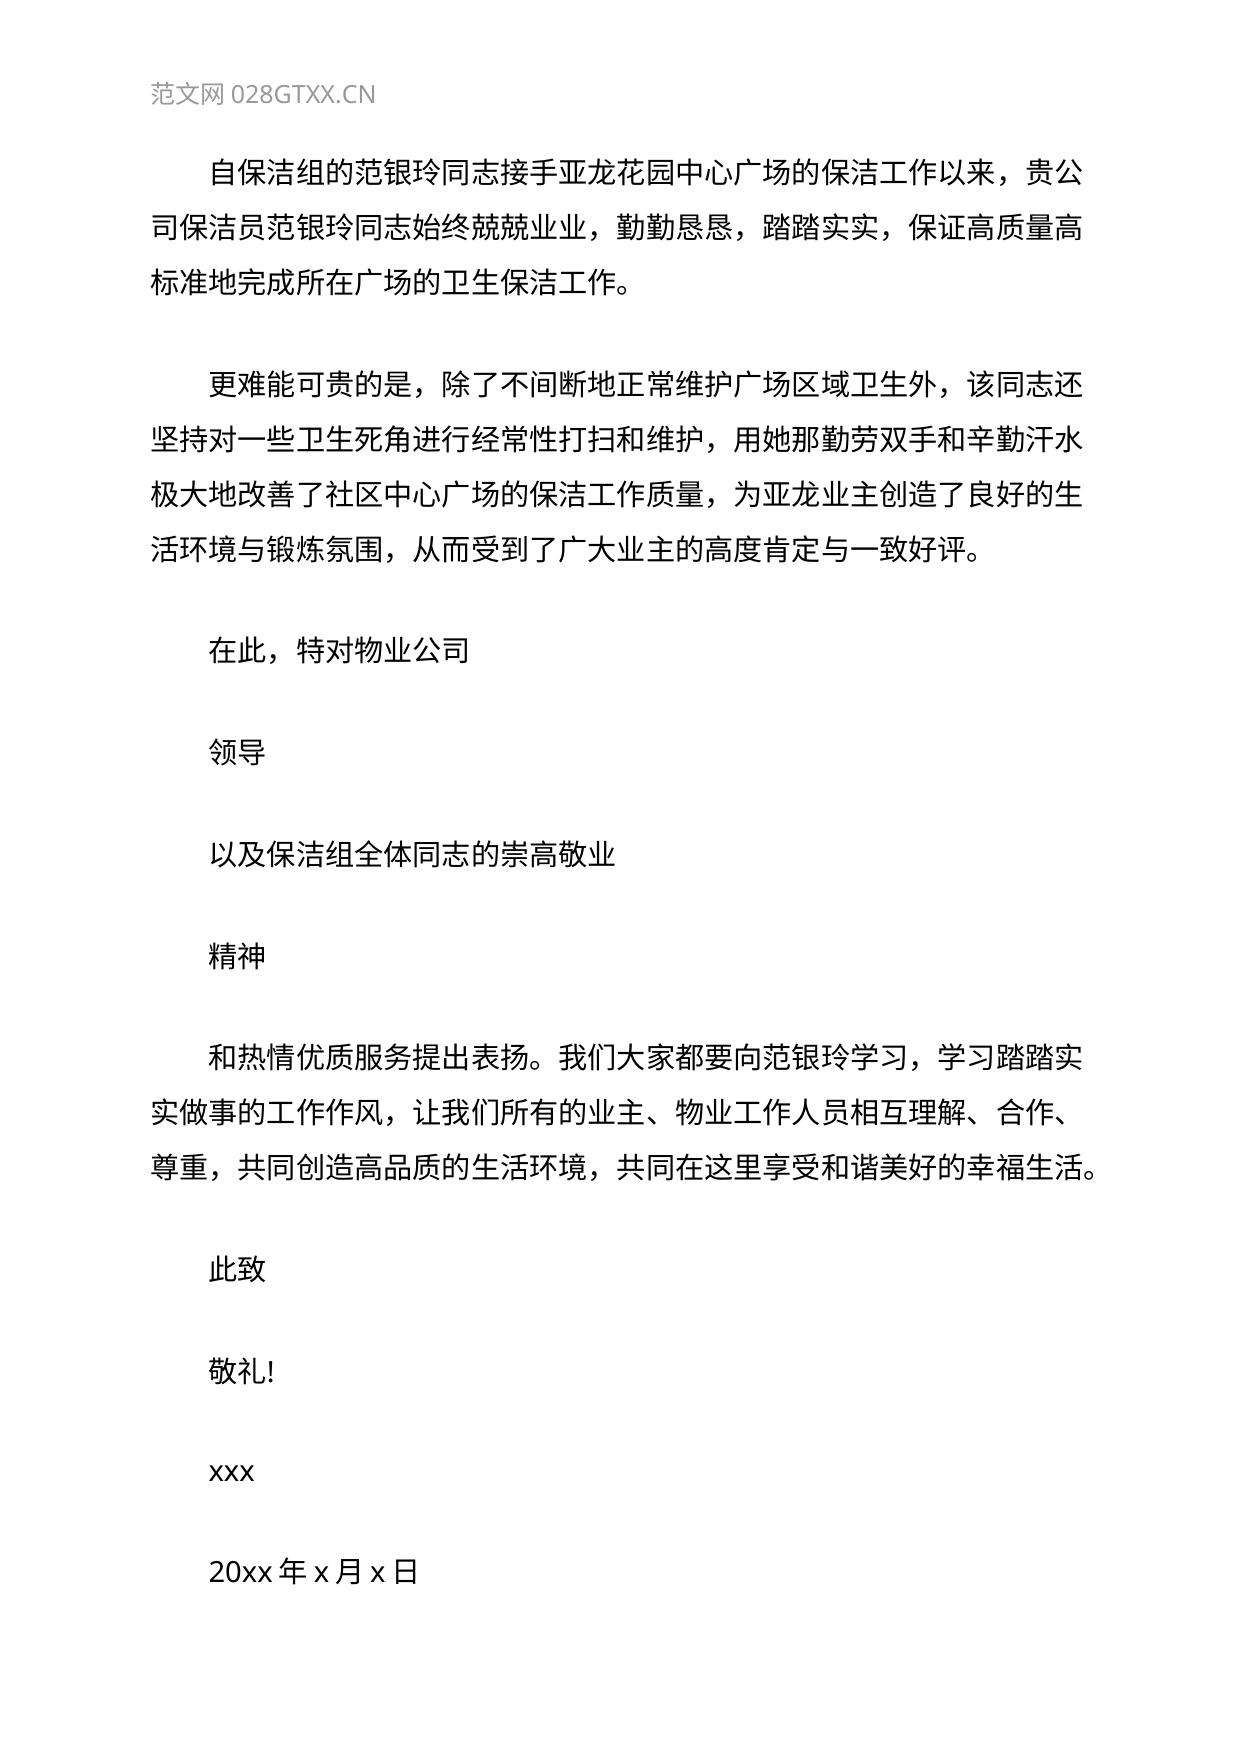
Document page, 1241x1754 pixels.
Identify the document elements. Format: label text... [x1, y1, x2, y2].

text 精神 [150, 933, 1090, 976]
text 领导 [150, 730, 1090, 772]
text 在此，特对物业公司 [150, 628, 1090, 670]
text xxx [150, 1450, 1090, 1490]
text 自保洁组的范银玲同志接手亚龙花园中心广场的保洁工作以来，贵公司保洁员范银玲同志始终兢兢业业，勤勤恳恳，踏踏实实，保证高质量高标准地完成所在广场的卫生保洁工作。 [150, 150, 1090, 302]
text 此致 [150, 1247, 1090, 1289]
text 以及保洁组全体同志的崇高敬业 [150, 832, 1090, 874]
text 更难能可贵的是，除了不间断地正常维护广场区域卫生外，该同志还坚持对一些卫生死角进行经常性打扫和维护，用她那勤劳双手和辛勤汗水极大地改善了社区中心广场的保洁工作质量，为亚龙业主创造了良好的生活环境与锻炼氛围，从而受到了广大业主的高度肯定与一致好评。 [150, 362, 1090, 568]
text 和热情优质服务提出表扬。我们大家都要向范银玲学习，学习踏踏实实做事的工作作风，让我们所有的业主、物业工作人员相互理解、合作、尊重，共同创造高品质的生活环境，共同在这里享受和谐美好的幸福生活。 [150, 1035, 1090, 1187]
text 20xx年x月x日 [150, 1549, 1090, 1591]
text 敬礼! [150, 1348, 1090, 1391]
